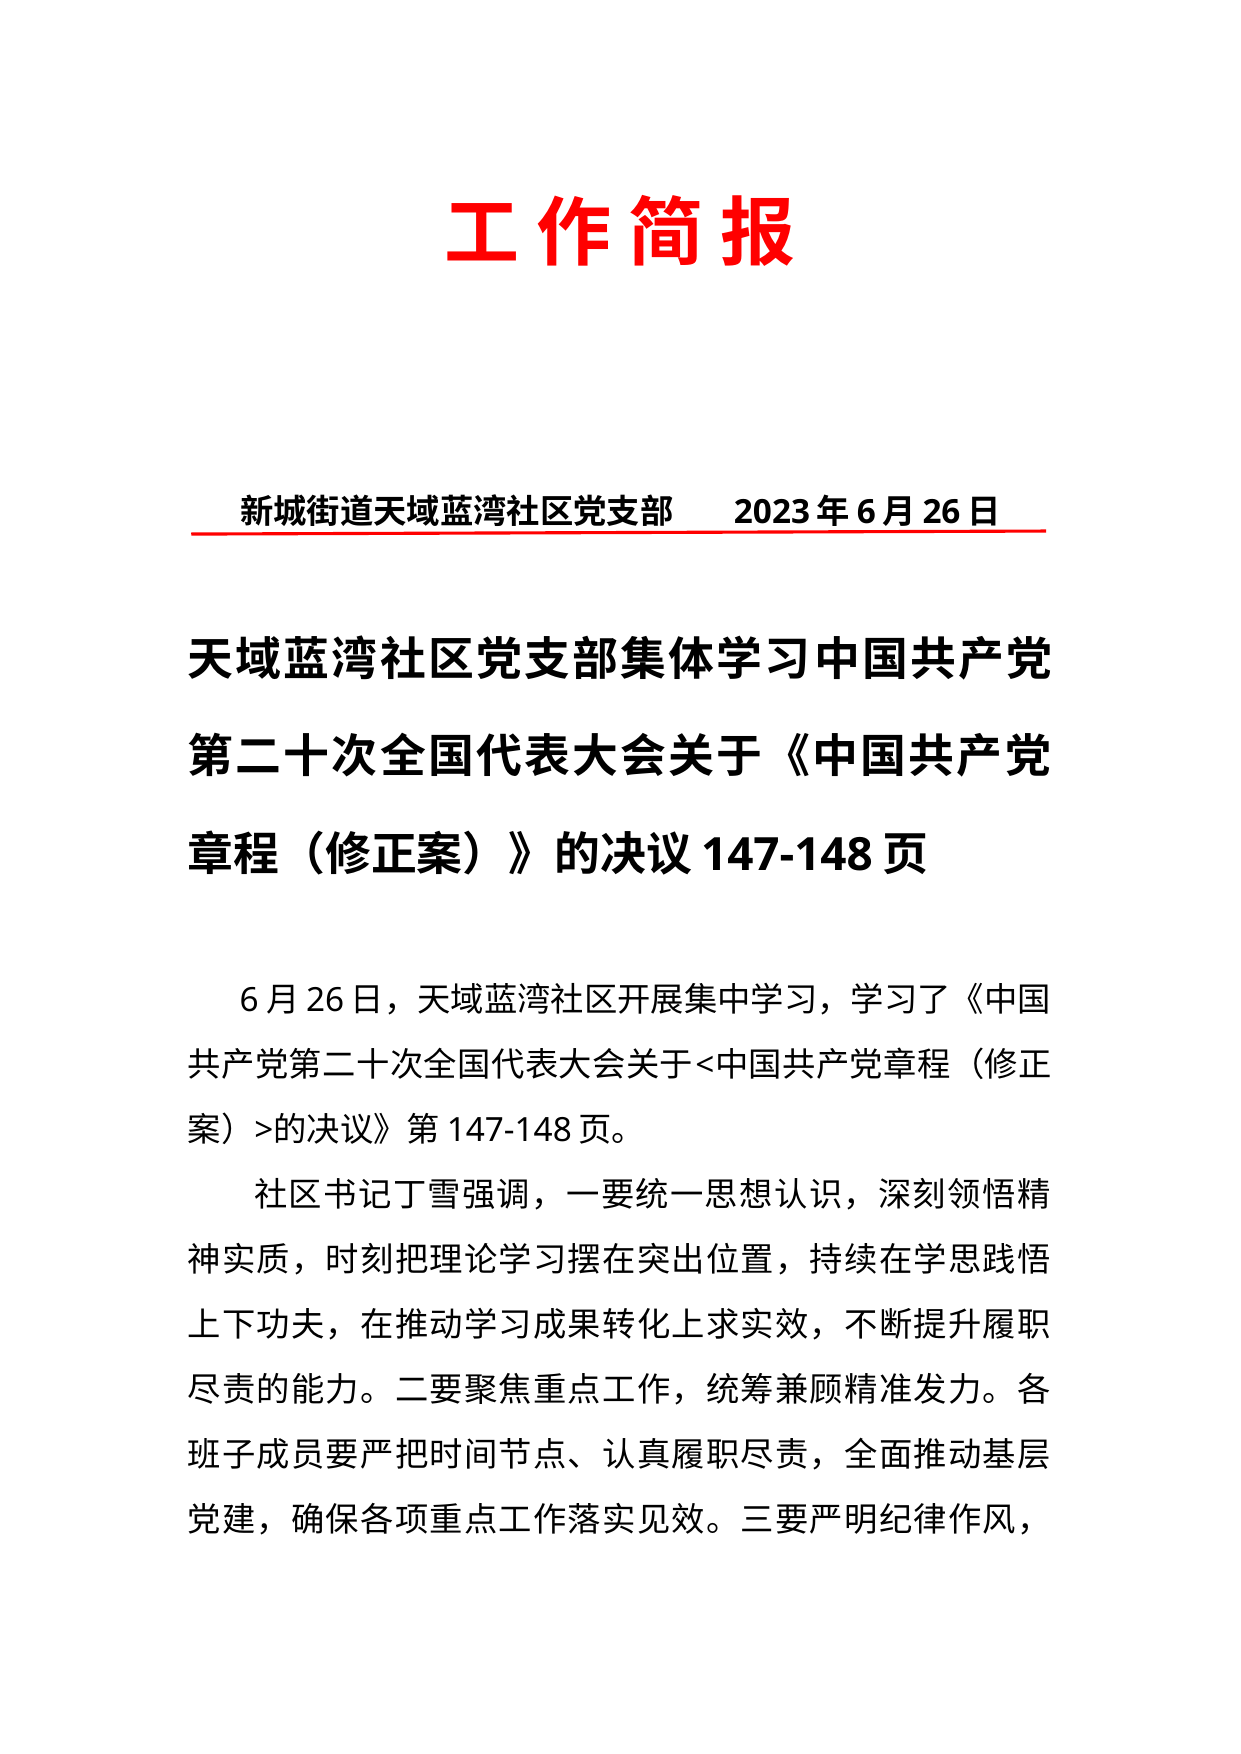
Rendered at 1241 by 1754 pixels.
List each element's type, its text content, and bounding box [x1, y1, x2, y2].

subtitle 工 作 简 报 [187, 162, 1053, 292]
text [187, 1159, 1053, 1549]
text 新城街道天域蓝湾社区党支部 2023年6月26日 [187, 477, 1053, 542]
text 6月26日，天域蓝湾社区开展集中学习，学习了《中国共产党第二十次全国代表大会关于<中国共产党章程（修正案）>的决议》第147-148页。 [187, 964, 1053, 1159]
text 天域蓝湾社区党支部集体学习中国共产党第二十次全国代表大会关于《中国共产党章程（修正案）》的决议147-148页 [187, 607, 1053, 899]
